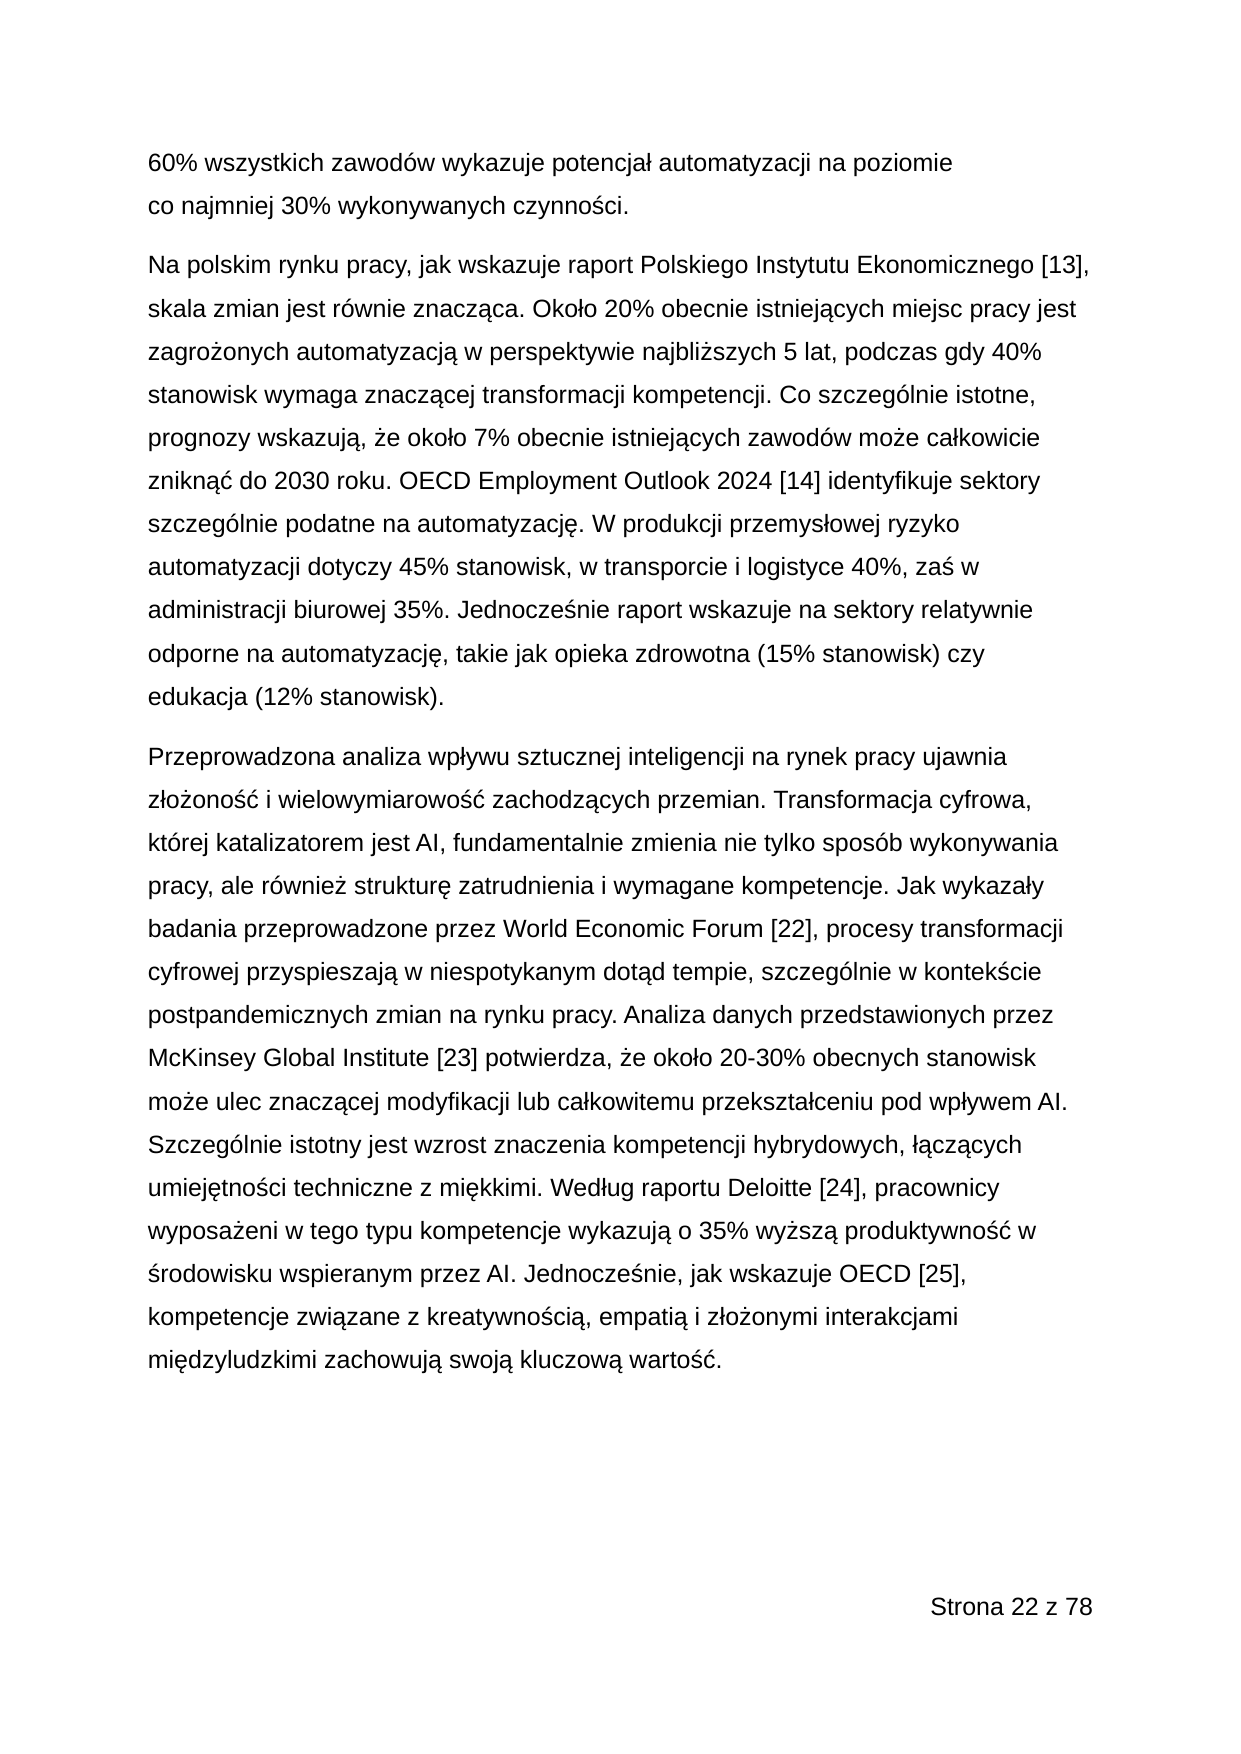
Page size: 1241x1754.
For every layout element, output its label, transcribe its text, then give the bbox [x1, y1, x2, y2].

text Przeprowadzona analiza wpływu sztucznej inteligencji na rynek pracy ujawnia złożoność i wielowymiarowość zachodzących przemian. Transformacja cyfrowa, której katalizatorem jest AI, fundamentalnie zmienia nie tylko sposób wykonywania pracy, ale również strukturę zatrudnienia i wymagane kompetencje. Jak wykazały badania przeprowadzone przez World Economic Forum [22], procesy transformacji cyfrowej przyspieszają w niespotykanym dotąd tempie, szczególnie w kontekście postpandemicznych zmian na rynku pracy. Analiza danych przedstawionych przez McKinsey Global Institute [23] potwierdza, że około 20-30% obecnych stanowisk może ulec znaczącej modyfikacji lub całkowitemu przekształceniu pod wpływem AI. Szczególnie istotny jest wzrost znaczenia kompetencji hybrydowych, łączących umiejętności techniczne z miękkimi. Według raportu Deloitte [24], pracownicy wyposażeni w tego typu kompetencje wykazują o 35% wyższą produktywność w środowisku wspieranym przez AI. Jednocześnie, jak wskazuje OECD [25], kompetencje związane z kreatywnością, empatią i złożonymi interakcjami międzyludzkimi zachowują swoją kluczową wartość. [148, 742, 1093, 1374]
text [148, 148, 1093, 219]
text Na polskim rynku pracy, jak wskazuje raport Polskiego Instytutu Ekonomicznego [13], skala zmian jest równie znacząca. Około 20% obecnie istniejących miejsc pracy jest zagrożonych automatyzacją w perspektywie najbliższych 5 lat, podczas gdy 40% stanowisk wymaga znaczącej transformacji kompetencji. Co szczególnie istotne, prognozy wskazują, że około 7% obecnie istniejących zawodów może całkowicie zniknąć do 2030 roku. OECD Employment Outlook 2024 [14] identyfikuje sektory szczególnie podatne na automatyzację. W produkcji przemysłowej ryzyko automatyzacji dotyczy 45% stanowisk, w transporcie i logistyce 40%, zaś w administracji biurowej 35%. Jednocześnie raport wskazuje na sektory relatywnie odporne na automatyzację, takie jak opieka zdrowotna (15% stanowisk) czy edukacja (12% stanowisk). [148, 251, 1093, 711]
